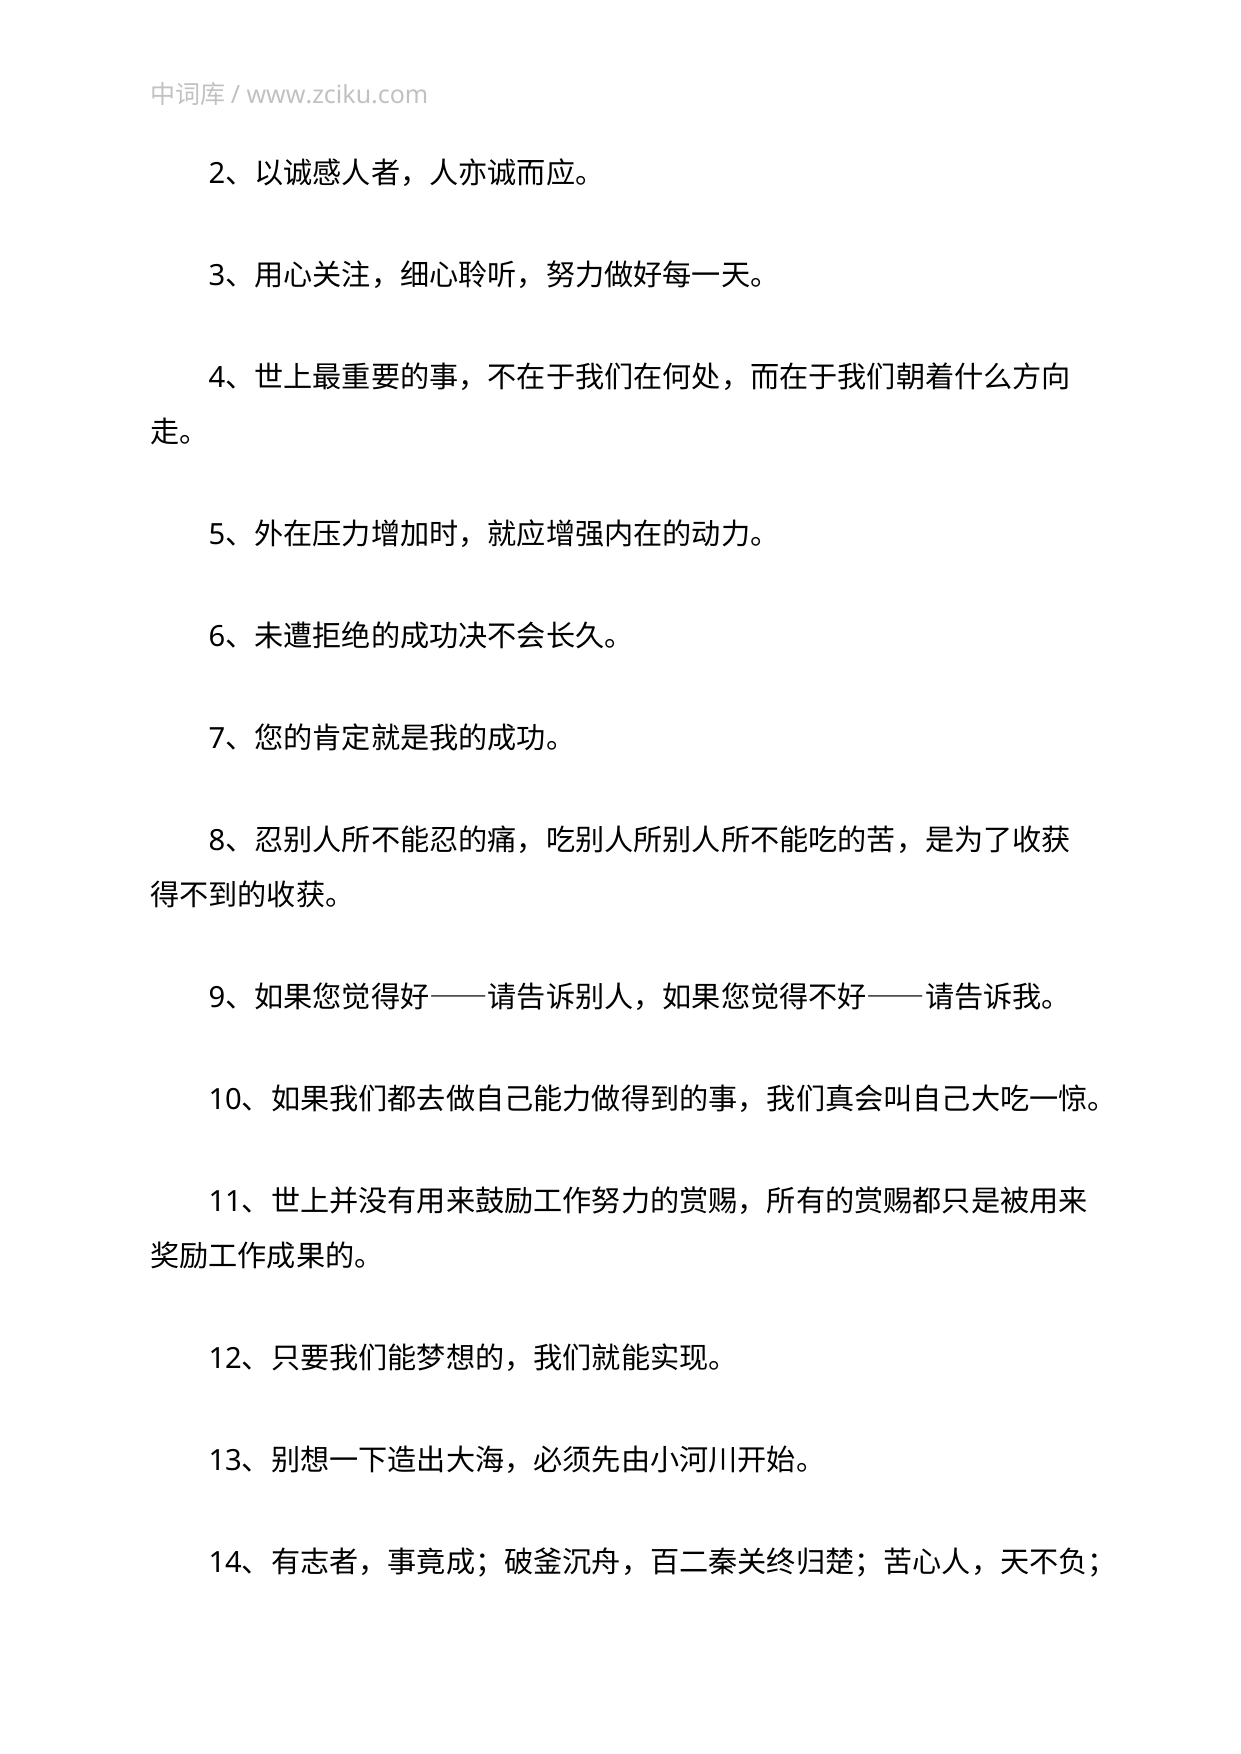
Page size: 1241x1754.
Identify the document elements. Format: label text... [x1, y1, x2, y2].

text 10、如果我们都去做自己能力做得到的事，我们真会叫自己大吃一惊。 [150, 1075, 1090, 1118]
text 9、如果您觉得好——请告诉别人，如果您觉得不好——请告诉我。 [150, 973, 1090, 1016]
text 11、世上并没有用来鼓励工作努力的赏赐，所有的赏赐都只是被用来奖励工作成果的。 [150, 1177, 1090, 1275]
text 5、外在压力增加时，就应增强内在的动力。 [150, 511, 1090, 553]
text 4、世上最重要的事，不在于我们在何处，而在于我们朝着什么方向走。 [150, 354, 1090, 451]
text 13、别想一下造出大海，必须先由小河川开始。 [150, 1436, 1090, 1478]
text 2、以诚感人者，人亦诚而应。 [150, 150, 1090, 192]
text 6、未遭拒绝的成功决不会长久。 [150, 613, 1090, 655]
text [150, 1538, 1090, 1581]
text 8、忍别人所不能忍的痛，吃别人所别人所不能吃的苦，是为了收获得不到的收获。 [150, 817, 1090, 914]
text 3、用心关注，细心聆听，努力做好每一天。 [150, 252, 1090, 294]
text 12、只要我们能梦想的，我们就能实现。 [150, 1334, 1090, 1377]
text 7、您的肯定就是我的成功。 [150, 715, 1090, 757]
